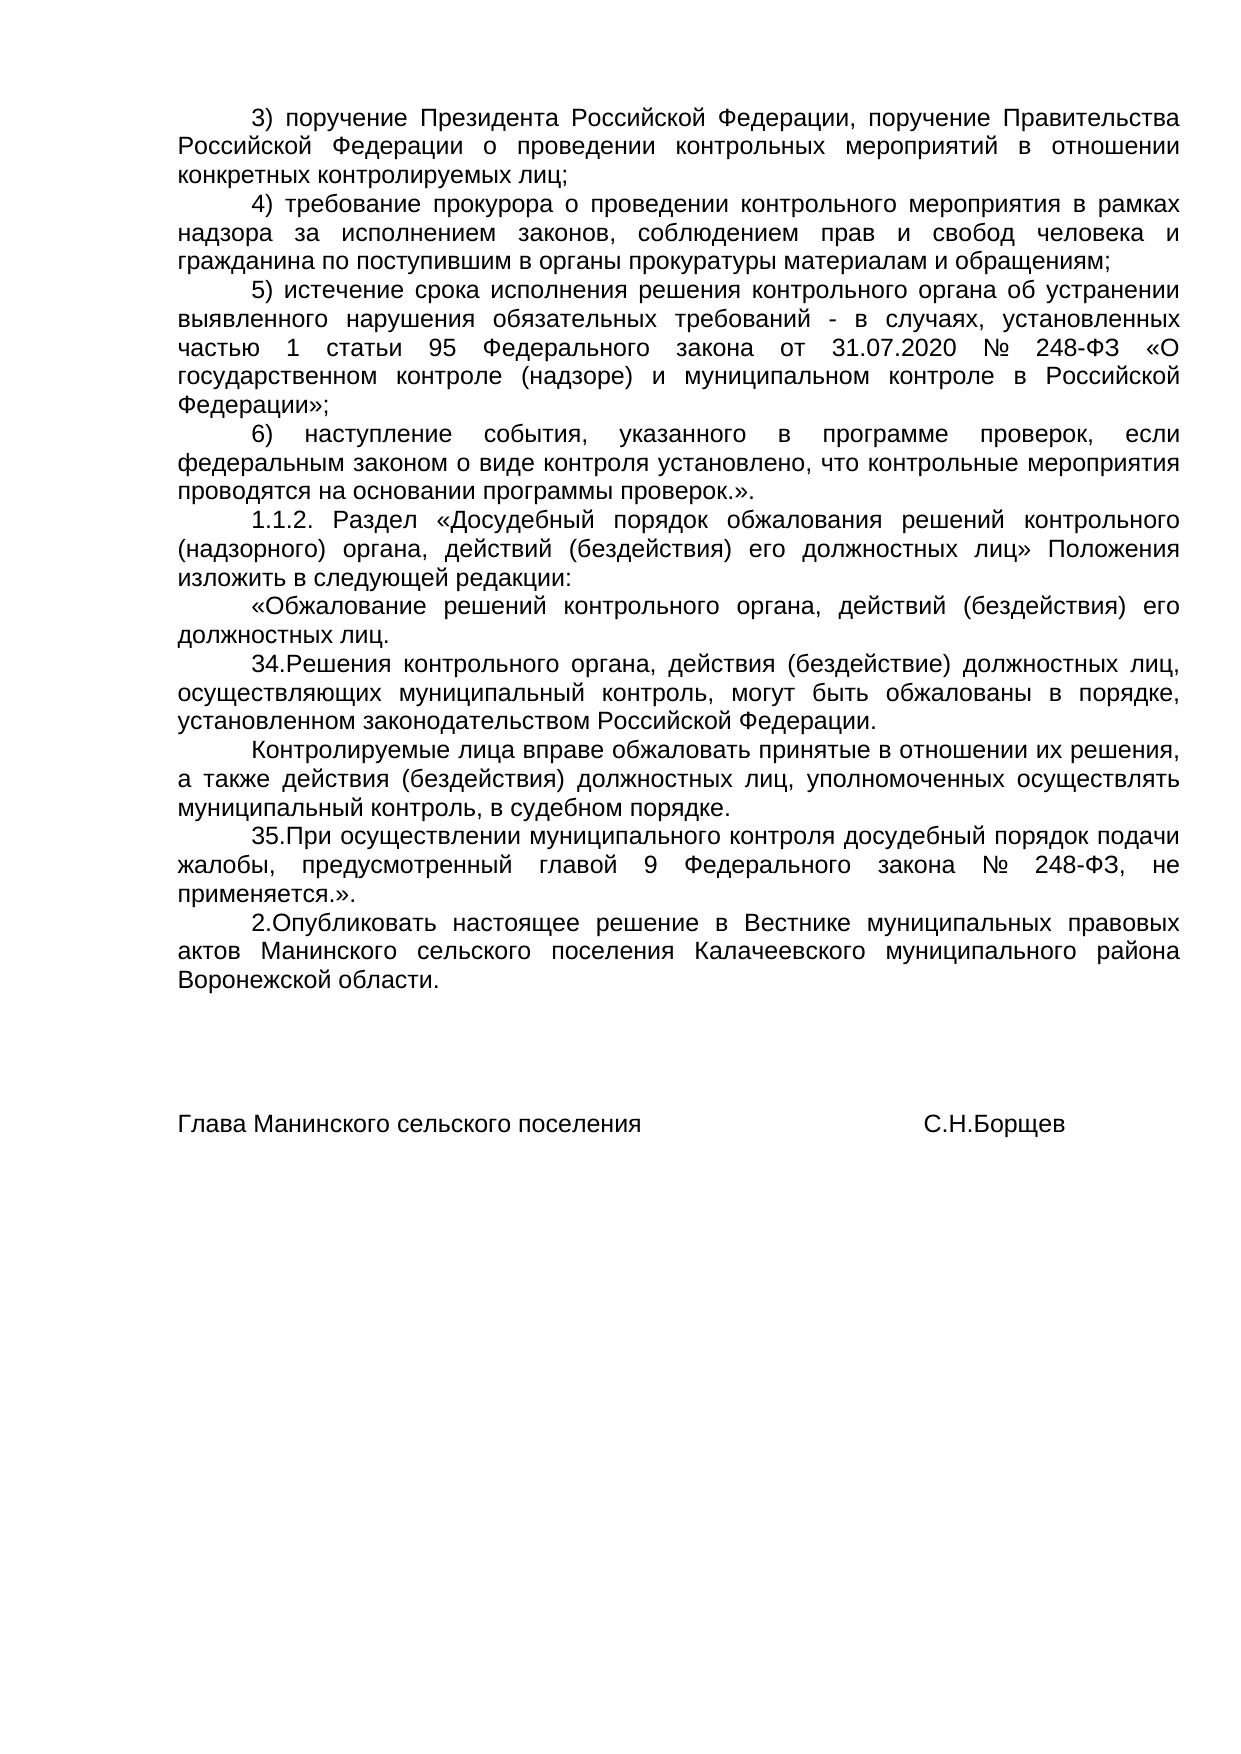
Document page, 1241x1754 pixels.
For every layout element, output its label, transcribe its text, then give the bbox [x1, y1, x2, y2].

text 34.Решения контрольного органа, действия (бездействие) должностных лиц, осуществляющих муниципальный контроль, могут быть обжалованы в порядке, установленном законодательством Российской Федерации. [177, 649, 1181, 735]
text 6) наступление события, указанного в программе проверок, если федеральным законом о виде контроля установлено, что контрольные мероприятия проводятся на основании программы проверок.». [177, 419, 1181, 505]
text 35.При осуществлении муниципального контроля досудебный порядок подачи жалобы, предусмотренный главой 9 Федерального закона № 248-ФЗ, не применяется.». [177, 821, 1181, 908]
text «Обжалование решений контрольного органа, действий (бездействия) его должностных лиц. [177, 591, 1181, 649]
text 5) истечение срока исполнения решения контрольного органа об устранении выявленного нарушения обязательных требований - в случаях, установленных частью 1 статьи 95 Федерального закона от 31.07.2020 № 248-ФЗ «О государственном контроле (надзоре) и муниципальном контроле в Российской Федерации»; [177, 275, 1181, 419]
text 3) поручение Президента Российской Федерации, поручение Правительства Российской Федерации о проведении контрольных мероприятий в отношении конкретных контролируемых лиц; [177, 103, 1181, 189]
text 1.1.2. Раздел «Досудебный порядок обжалования решений контрольного (надзорного) органа, действий (бездействия) его должностных лиц» Положения изложить в следующей редакции: [177, 505, 1181, 591]
table_header С.Н.Борщев [672, 1109, 1178, 1166]
text Контролируемые лица вправе обжаловать принятые в отношении их решения, а также действия (бездействия) должностных лиц, уполномоченных осуществлять муниципальный контроль, в судебном порядке. [177, 735, 1181, 821]
text 4) требование прокурора о проведении контрольного мероприятия в рамках надзора за исполнением законов, соблюдением прав и свобод человека и гражданина по поступившим в органы прокуратуры материалам и обращениям; [177, 189, 1181, 275]
table_header Глава Манинского сельского поселения [166, 1109, 672, 1166]
text 2.Опубликовать настоящее решение в Вестнике муниципальных правовых актов Манинского сельского поселения Калачеевского муниципального района Воронежской области. [177, 908, 1181, 994]
